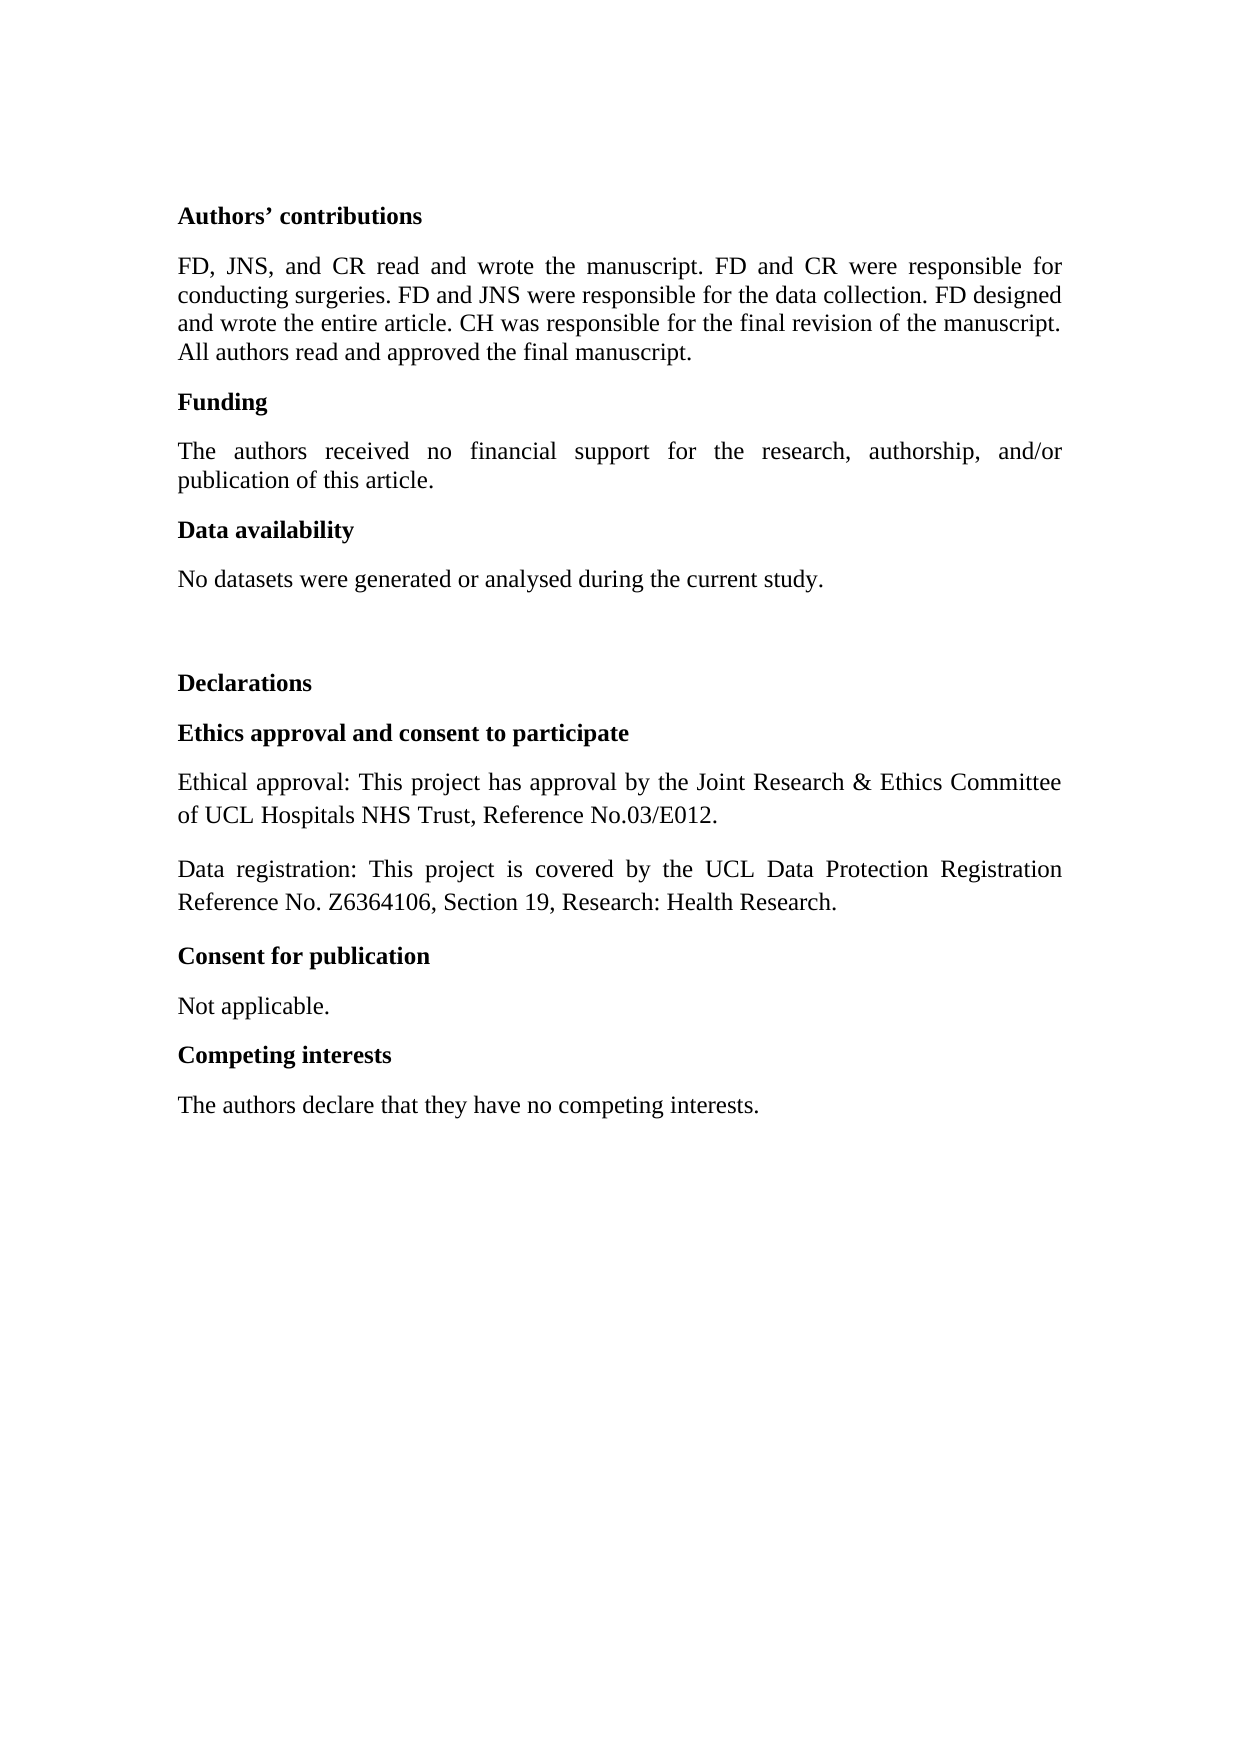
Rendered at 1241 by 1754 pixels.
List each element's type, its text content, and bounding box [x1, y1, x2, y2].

text Ethics approval and consent to participate [177, 718, 1063, 747]
text Not applicable. [177, 991, 1063, 1019]
text Authors’ contributions [177, 201, 1063, 230]
text FD, JNS, and CR read and wrote the manuscript. FD and CR were responsible for conducting surgeries. FD and JNS were responsible for the data collection. FD designed and wrote the entire article. CH was responsible for the final revision of the manuscript. All authors read and approved the final manuscript. [177, 251, 1063, 366]
text The authors received no financial support for the research, authorship, and/or publication of this article. [177, 436, 1063, 494]
text The authors declare that they have no competing interests. [177, 1090, 1063, 1119]
text Consent for publication [177, 941, 1063, 970]
text Competing interests [177, 1040, 1063, 1069]
text Data registration: This project is covered by the UCL Data Protection Registration Reference No. Z6364106, Section 19, Research: Health Research. [177, 854, 1063, 916]
text Ethical approval: This project has approval by the Joint Research & Ethics Committee of UCL Hospitals NHS Trust, Reference No.03/E012. [177, 767, 1063, 829]
text No datasets were generated or analysed during the current study. [177, 564, 1063, 593]
text Data availability [177, 515, 1063, 543]
text Declarations [177, 668, 1063, 697]
text Funding [177, 387, 1063, 416]
